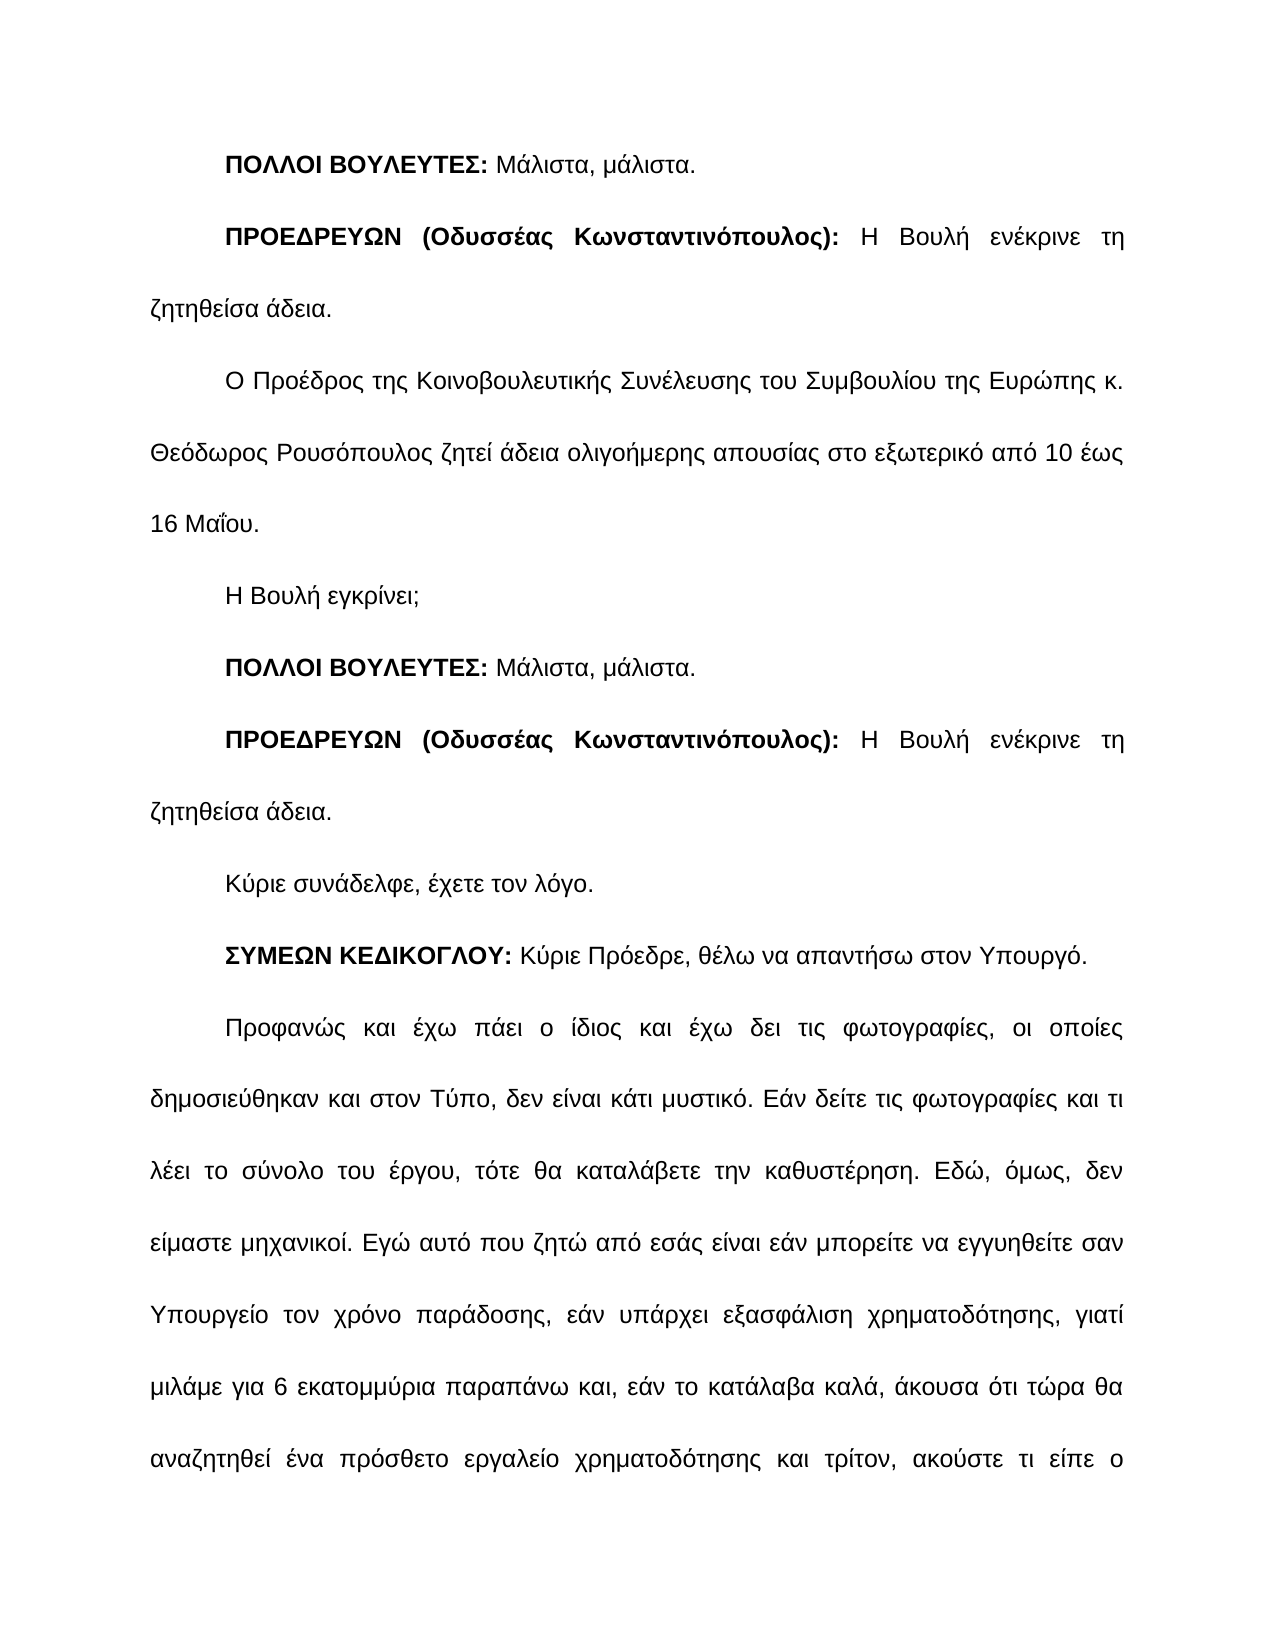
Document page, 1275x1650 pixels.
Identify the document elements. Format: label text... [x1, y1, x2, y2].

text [150, 1012, 1125, 1472]
text ΠΡΟΕΔΡΕΥΩΝ (Οδυσσέας Κωνσταντινόπουλος): Η Βουλή ενέκρινε τη ζητηθείσα άδεια. [150, 222, 1125, 322]
text Ο Προέδρος της Κοινοβουλευτικής Συνέλευσης του Συμβουλίου της Ευρώπης κ. Θεόδωρος Ρουσόπουλος ζητεί άδεια ολιγοήμερης απουσίας στο εξωτερικό από 10 έως 16 Μαΐου. [150, 366, 1125, 538]
text ΣΥΜΕΩΝ ΚΕΔΙΚΟΓΛΟΥ: Κύριε Πρόεδρε, θέλω να απαντήσω στον Υπουργό. [150, 941, 1125, 969]
text ΠΟΛΛΟΙ ΒΟΥΛΕΥΤΕΣ: Μάλιστα, μάλιστα. [150, 150, 1125, 179]
text ΠΟΛΛΟΙ ΒΟΥΛΕΥΤΕΣ: Μάλιστα, μάλιστα. [150, 653, 1125, 682]
text Η Βουλή εγκρίνει; [150, 581, 1125, 610]
text ΠΡΟΕΔΡΕΥΩΝ (Οδυσσέας Κωνσταντινόπουλος): Η Βουλή ενέκρινε τη ζητηθείσα άδεια. [150, 725, 1125, 826]
text Κύριε συνάδελφε, έχετε τον λόγο. [150, 869, 1125, 897]
